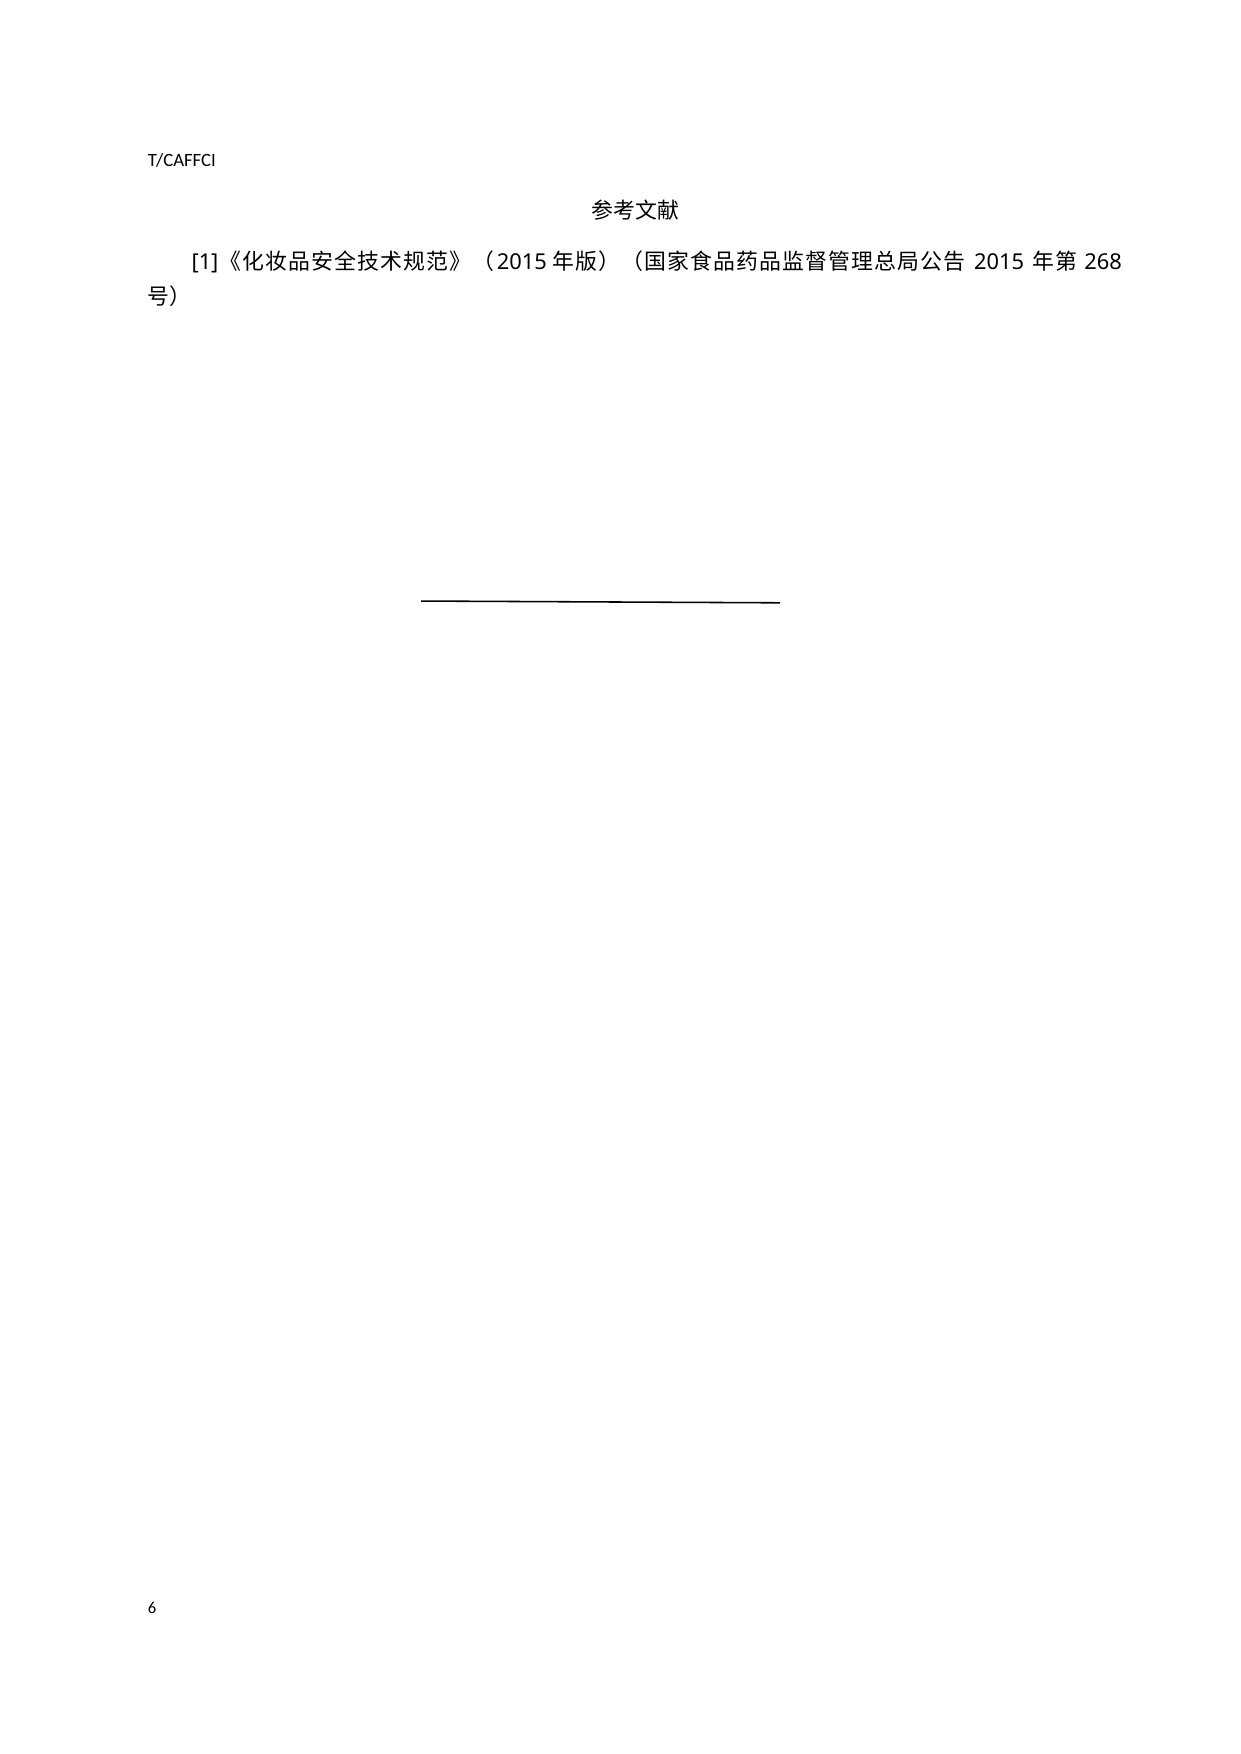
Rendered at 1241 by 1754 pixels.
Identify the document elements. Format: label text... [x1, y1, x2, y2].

text [1]《化妆品安全技术规范》（2015年版）（国家食品药品监督管理总局公告 2015 年第 268 号） [148, 244, 1122, 311]
text 参考文献 [148, 192, 1122, 225]
